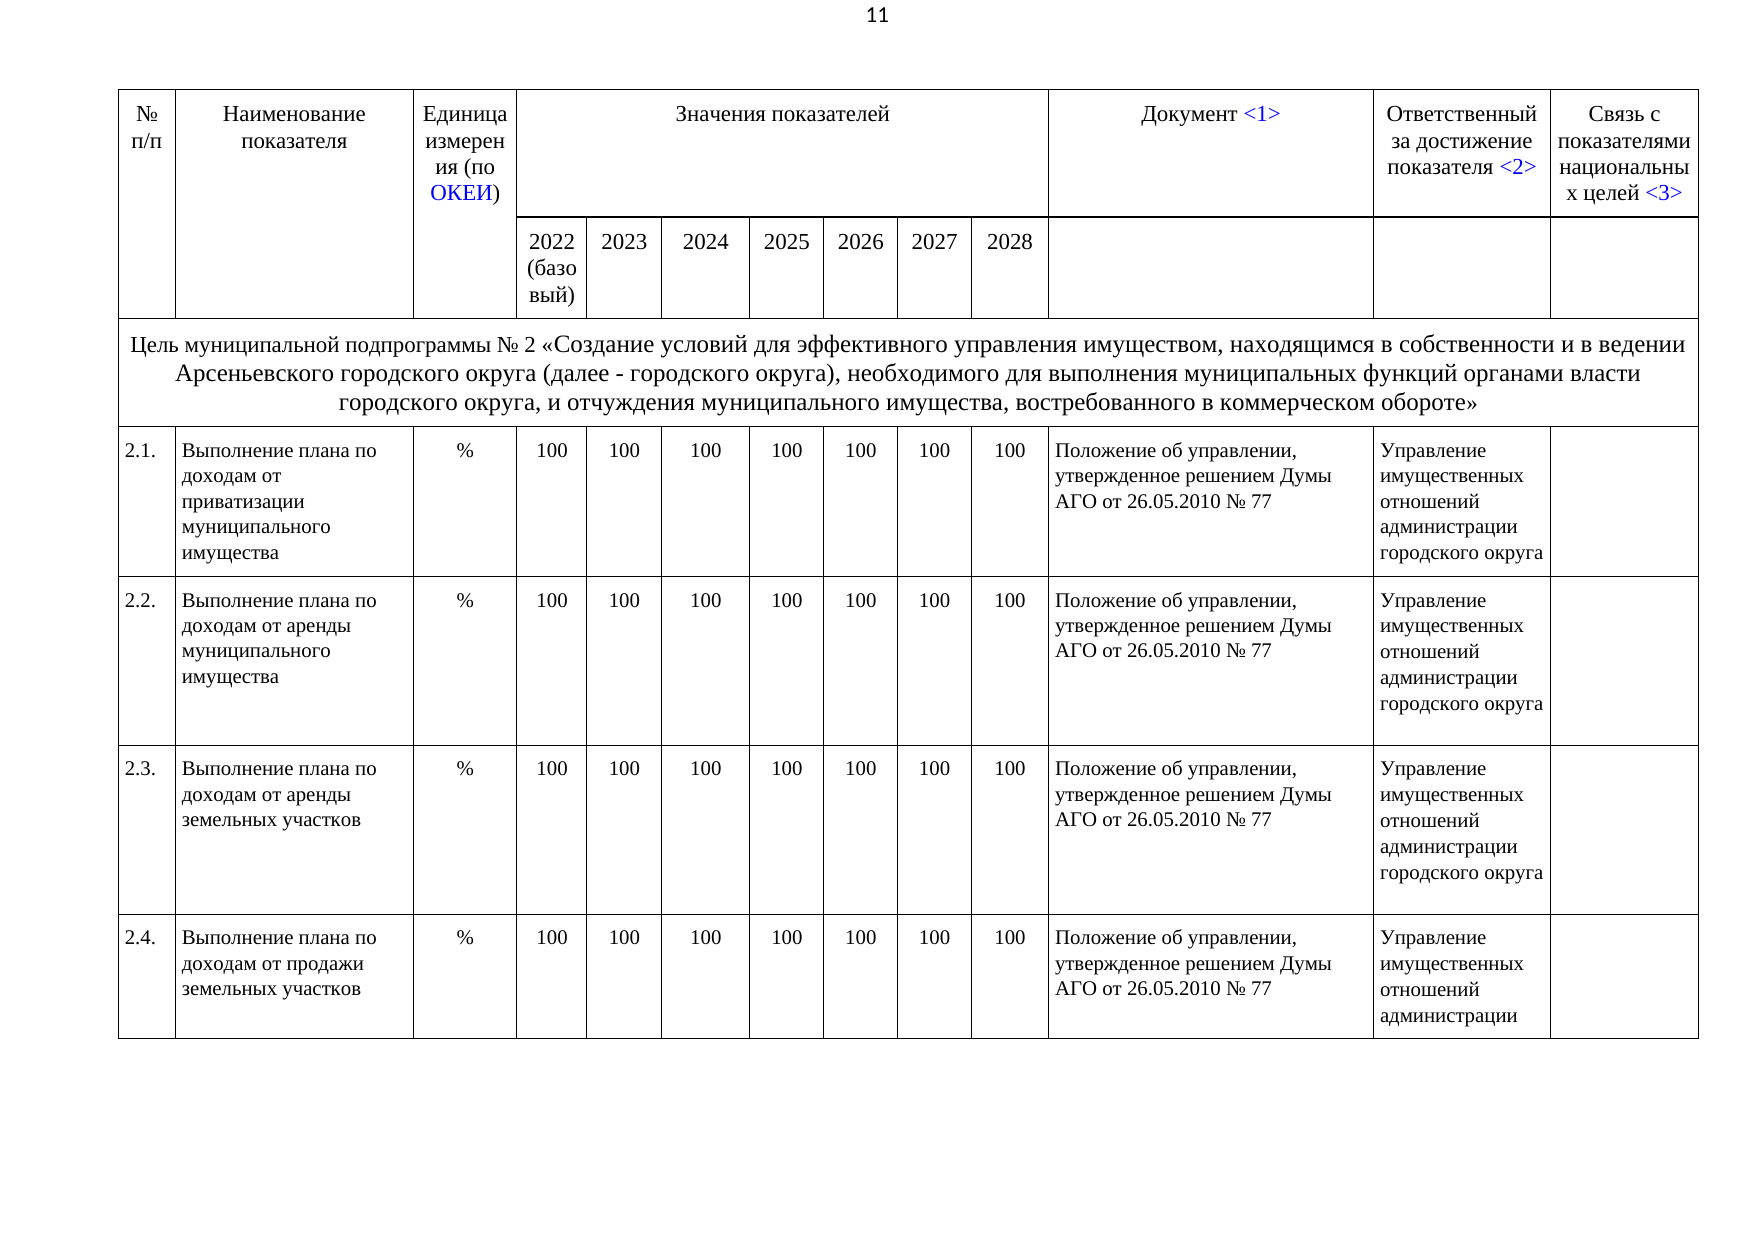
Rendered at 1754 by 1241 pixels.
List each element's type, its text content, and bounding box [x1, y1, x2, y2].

table_cell Управление имущественных отношений администрации городского округа [1374, 427, 1550, 576]
table_cell 2026 [824, 218, 897, 318]
table_cell 100 [898, 427, 971, 576]
table_cell 100 [662, 915, 749, 1038]
table_cell [1374, 218, 1550, 318]
table_cell 100 [898, 577, 971, 745]
table_cell 100 [972, 915, 1048, 1038]
table_cell 100 [824, 427, 897, 576]
table_cell 2024 [662, 218, 749, 318]
table_cell Управление имущественных отношений администрации городского округа [1374, 577, 1550, 745]
table_cell Выполнение плана по доходам от аренды муниципального имущества [176, 577, 413, 745]
table_cell 2.3. [119, 746, 175, 913]
table_cell 2025 [750, 218, 823, 318]
table_cell [1551, 746, 1698, 913]
table_cell 2022 (базовый) [517, 218, 586, 318]
table_cell Положение об управлении, утвержденное решением Думы АГО от 26.05.2010 № 77 [1049, 915, 1373, 1038]
table_header Ответственный за достижение показателя <2> [1374, 90, 1550, 216]
table_cell 100 [662, 577, 749, 745]
table_header Единица измерения (по ОКЕИ) [414, 90, 516, 318]
table_cell [1551, 915, 1698, 1038]
table_cell % [414, 427, 516, 576]
table_cell Цель муниципальной подпрограммы № 2 «Создание условий для эффективного управления имуществом, находящимся в собственности и в ведении Арсеньевского городского округа (далее - городского округа), необходимого для выполнения муниципальных функций органами власти городского округа, и отчуждения муниципального имущества, востребованного в коммерческом обороте» [119, 319, 1698, 426]
table_cell 100 [898, 915, 971, 1038]
table_cell [1049, 218, 1373, 318]
table_cell 100 [824, 746, 897, 913]
table_cell 100 [662, 746, 749, 913]
table_cell 100 [750, 915, 823, 1038]
table_cell 100 [587, 915, 661, 1038]
table_cell [1551, 577, 1698, 745]
table_cell Положение об управлении, утвержденное решением Думы АГО от 26.05.2010 № 77 [1049, 427, 1373, 576]
table_cell Положение об управлении, утвержденное решением Думы АГО от 26.05.2010 № 77 [1049, 746, 1373, 913]
table_cell 100 [587, 427, 661, 576]
table_cell 2028 [972, 218, 1048, 318]
table_cell [1551, 427, 1698, 576]
table_header Наименование показателя [176, 90, 413, 318]
table_cell 100 [898, 746, 971, 913]
table_cell 2.1. [119, 427, 175, 576]
table_cell 100 [972, 746, 1048, 913]
table_cell 100 [662, 427, 749, 576]
table_cell Выполнение плана по доходам от продажи земельных участков [176, 915, 413, 1038]
table_cell 2027 [898, 218, 971, 318]
table_cell 100 [750, 577, 823, 745]
table_cell 2023 [587, 218, 661, 318]
table_cell 100 [517, 577, 586, 745]
table_cell 100 [750, 427, 823, 576]
table_cell Выполнение плана по доходам от приватизации муниципального имущества [176, 427, 413, 576]
table_cell % [414, 746, 516, 913]
table_cell 100 [517, 746, 586, 913]
table_cell 100 [517, 915, 586, 1038]
table_cell 100 [750, 746, 823, 913]
table_cell 2.2. [119, 577, 175, 745]
table_header Связь с показателями национальных целей <3> [1551, 90, 1698, 216]
table_cell 100 [587, 746, 661, 913]
table_cell 100 [824, 915, 897, 1038]
table_cell 100 [517, 427, 586, 576]
table_cell Выполнение плана по доходам от аренды земельных участков [176, 746, 413, 913]
table_cell 2.4. [119, 915, 175, 1038]
table_cell 100 [587, 577, 661, 745]
table_cell 100 [972, 577, 1048, 745]
table_cell % [414, 577, 516, 745]
table_cell Положение об управлении, утвержденное решением Думы АГО от 26.05.2010 № 77 [1049, 577, 1373, 745]
table_header Значения показателей [517, 90, 1048, 216]
table_cell 100 [824, 577, 897, 745]
table_header Документ <1> [1049, 90, 1373, 216]
table_cell 100 [972, 427, 1048, 576]
table_cell Управление имущественных отношений администрации городского округа [1374, 746, 1550, 913]
table_cell % [414, 915, 516, 1038]
table_cell [1551, 218, 1698, 318]
table_header № п/п [119, 90, 175, 318]
table_cell Управление имущественных отношений администрации городского округа [1374, 915, 1550, 1038]
